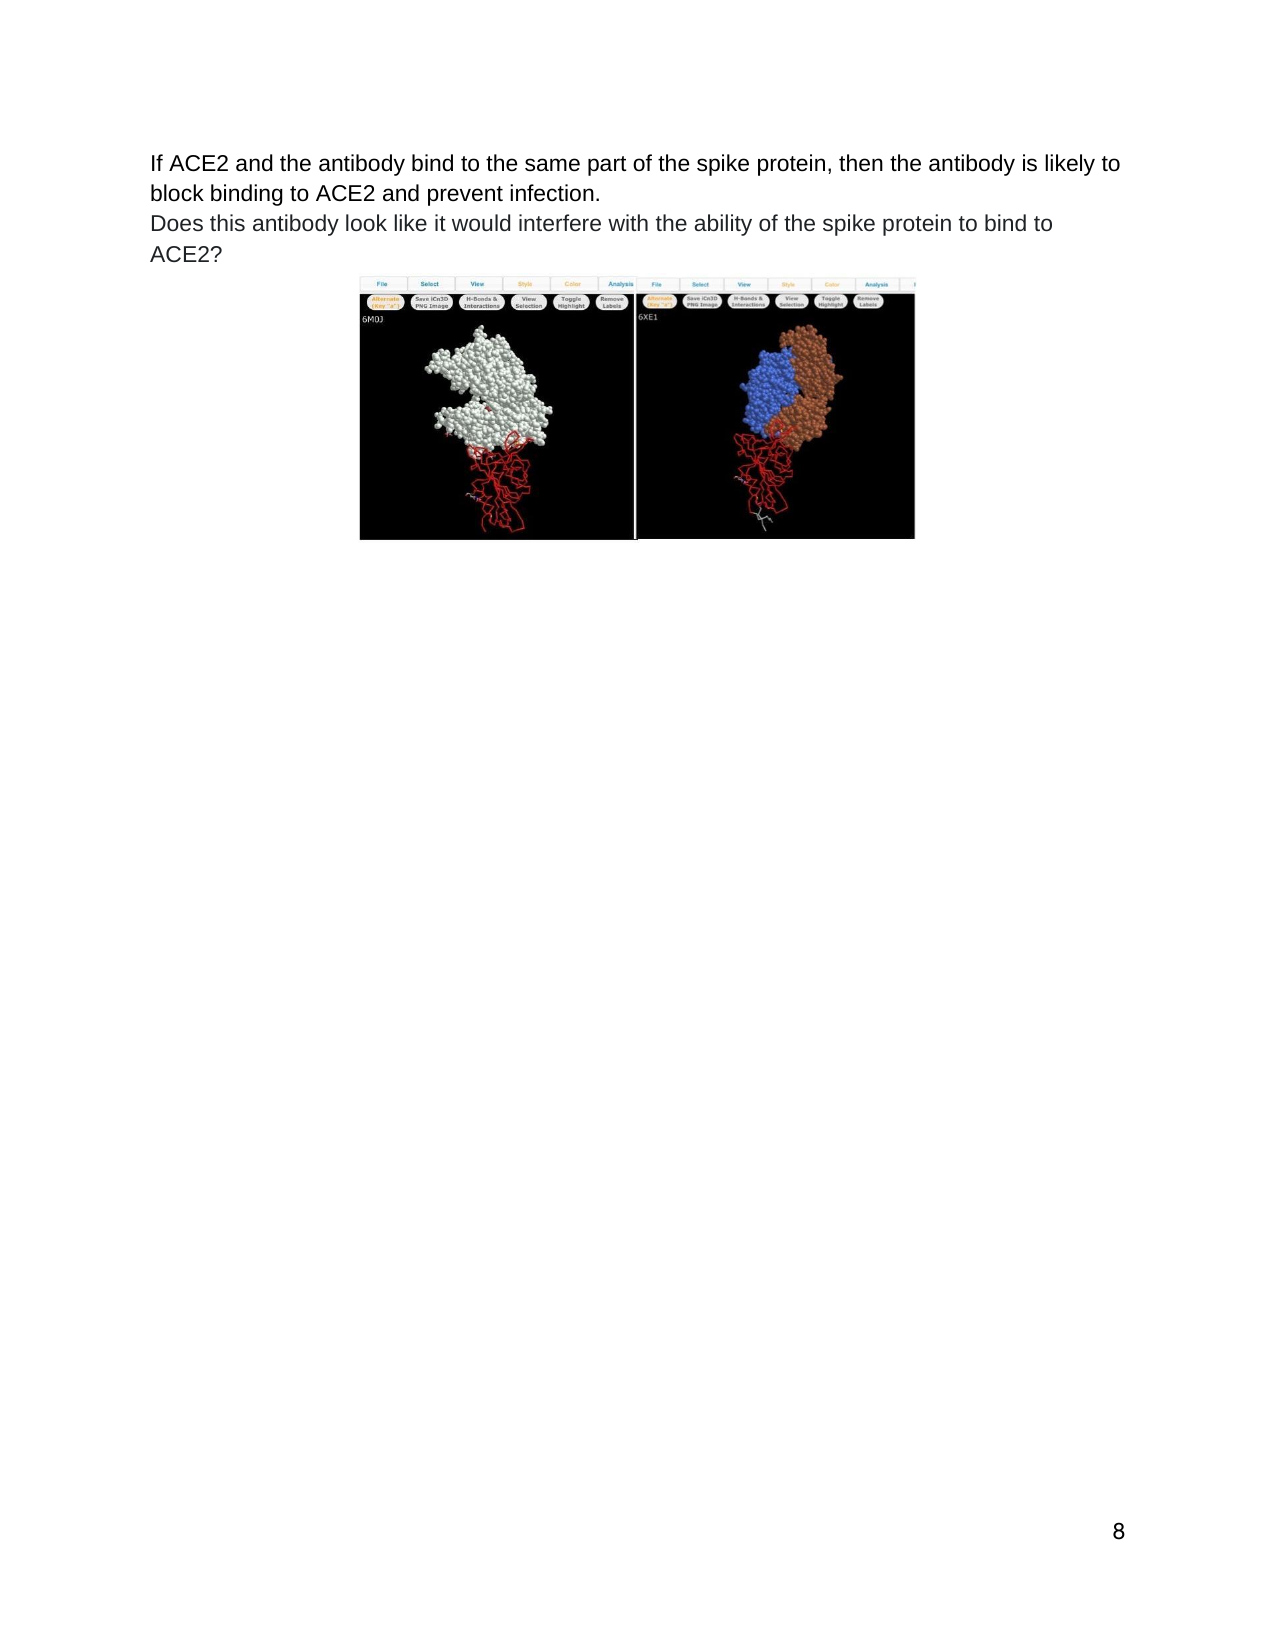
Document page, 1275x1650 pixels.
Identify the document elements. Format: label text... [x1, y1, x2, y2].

text If ACE2 and the antibody bind to the same part of the spike protein, then the antibody is likely to block binding to ACE2 and prevent infection. [150, 150, 1125, 207]
text Does this antibody look like it would interfere with the ability of the spike protein to bind to ACE2? [150, 210, 1125, 267]
picture [358, 273, 917, 543]
